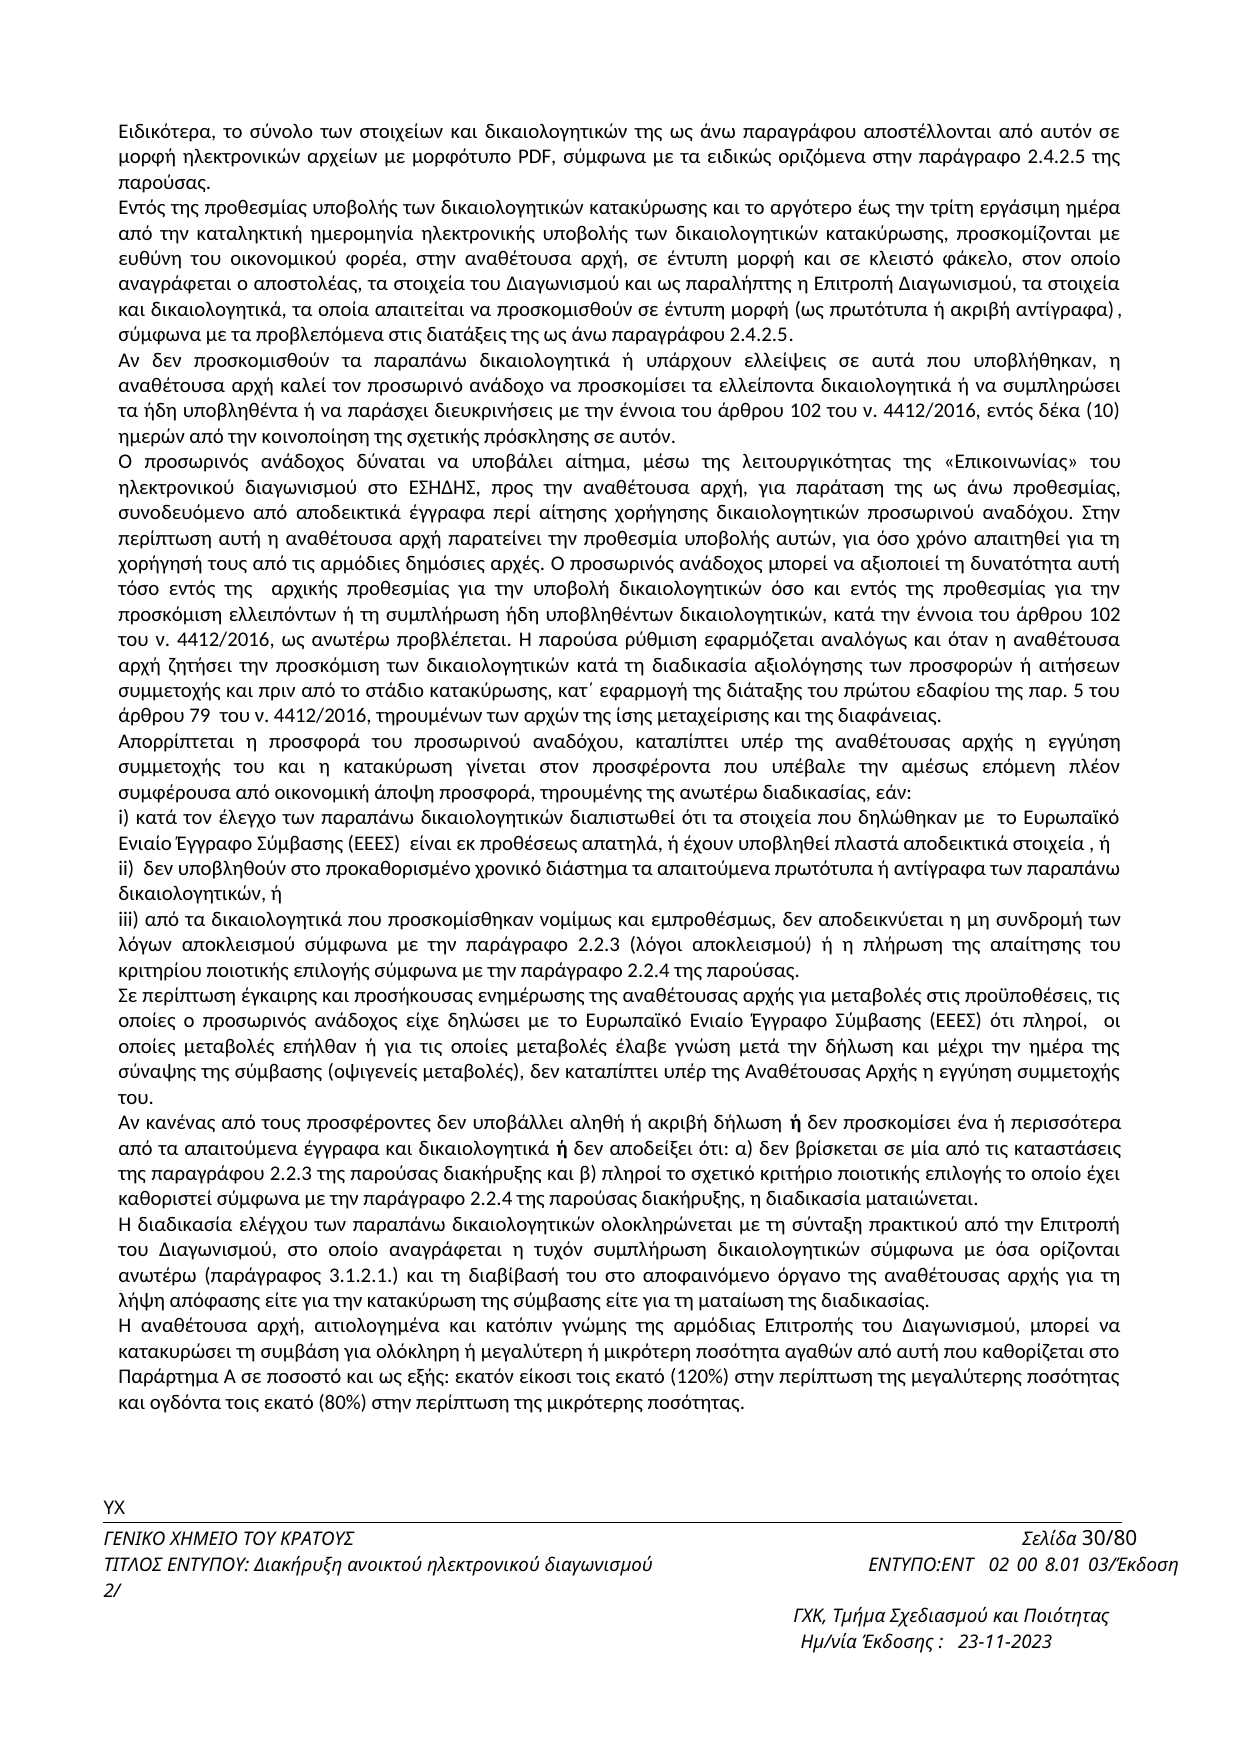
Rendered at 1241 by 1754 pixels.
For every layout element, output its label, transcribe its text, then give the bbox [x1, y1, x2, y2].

text Απορρίπτεται η προσφορά του προσωρινού αναδόχου, καταπίπτει υπέρ της αναθέτουσας αρχής η εγγύηση συμμετοχής του και η κατακύρωση γίνεται στον προσφέροντα που υπέβαλε την αμέσως επόμενη πλέον συμφέρουσα από οικονομική άποψη προσφορά, τηρουμένης της ανωτέρω διαδικασίας, εάν: [118, 728, 1122, 804]
text Ειδικότερα, το σύνολο των στοιχείων και δικαιολογητικών της ως άνω παραγράφου αποστέλλονται από αυτόν σε μορφή ηλεκτρονικών αρχείων με μορφότυπο PDF, σύμφωνα με τα ειδικώς οριζόμενα στην παράγραφο 2.4.2.5 της παρούσας. [118, 118, 1122, 194]
text Αν κανένας από τους προσφέροντες δεν υποβάλλει αληθή ή ακριβή δήλωση ή δεν προσκομίσει ένα ή περισσότερα από τα απαιτούμενα έγγραφα και δικαιολογητικά ή δεν αποδείξει ότι: α) δεν βρίσκεται σε μία από τις καταστάσεις της παραγράφου 2.2.3 της παρούσας διακήρυξης και β) πληροί το σχετικό κριτήριο ποιοτικής επιλογής το οποίο έχει καθοριστεί σύμφωνα με την παράγραφο 2.2.4 της παρούσας διακήρυξης, η διαδικασία ματαιώνεται. [118, 1109, 1122, 1211]
text Αν δεν προσκομισθούν τα παραπάνω δικαιολογητικά ή υπάρχουν ελλείψεις σε αυτά που υπoβλήθηκαν, η αναθέτουσα αρχή καλεί τον προσωρινό ανάδοχο να προσκομίσει τα ελλείποντα δικαιολογητικά ή να συμπληρώσει τα ήδη υποβληθέντα ή να παράσχει διευκρινήσεις με την έννοια του άρθρου 102 του ν. 4412/2016, εντός δέκα (10) ημερών από την κοινοποίηση της σχετικής πρόσκλησης σε αυτόν. [118, 347, 1122, 448]
text iii) από τα δικαιολογητικά που προσκομίσθηκαν νομίμως και εμπροθέσμως, δεν αποδεικνύεται η μη συνδρομή των λόγων αποκλεισμού σύμφωνα με την παράγραφο 2.2.3 (λόγοι αποκλεισμού) ή η πλήρωση της απαίτησης του κριτηρίου ποιοτικής επιλογής σύμφωνα με την παράγραφο 2.2.4 της παρούσας. [118, 906, 1122, 982]
text Η διαδικασία ελέγχου των παραπάνω δικαιολογητικών ολοκληρώνεται με τη σύνταξη πρακτικού από την Επιτροπή του Διαγωνισμού, στο οποίο αναγράφεται η τυχόν συμπλήρωση δικαιολογητικών σύμφωνα με όσα ορίζονται ανωτέρω (παράγραφος 3.1.2.1.) και τη διαβίβασή του στο αποφαινόμενο όργανο της αναθέτουσας αρχής για τη λήψη απόφασης είτε για την κατακύρωση της σύμβασης είτε για τη ματαίωση της διαδικασίας. [118, 1211, 1122, 1313]
text i) κατά τον έλεγχο των παραπάνω δικαιολογητικών διαπιστωθεί ότι τα στοιχεία που δηλώθηκαν με το Ευρωπαϊκό Ενιαίο Έγγραφο Σύμβασης (ΕΕΕΣ) είναι εκ προθέσεως απατηλά, ή έχουν υποβληθεί πλαστά αποδεικτικά στοιχεία , ή [118, 804, 1122, 855]
text ii) δεν υποβληθούν στο προκαθορισμένο χρονικό διάστημα τα απαιτούμενα πρωτότυπα ή αντίγραφα των παραπάνω δικαιολογητικών, ή [118, 855, 1122, 906]
text Εντός της προθεσμίας υποβολής των δικαιολογητικών κατακύρωσης και το αργότερο έως την τρίτη εργάσιμη ημέρα από την καταληκτική ημερομηνία ηλεκτρονικής υποβολής των δικαιολογητικών κατακύρωσης, προσκομίζονται με ευθύνη του οικονομικού φορέα, στην αναθέτουσα αρχή, σε έντυπη μορφή και σε κλειστό φάκελο, στον οποίο αναγράφεται ο αποστολέας, τα στοιχεία του Διαγωνισμού και ως παραλήπτης η Επιτροπή Διαγωνισμού, τα στοιχεία και δικαιολογητικά, τα οποία απαιτείται να προσκομισθούν σε έντυπη μορφή (ως πρωτότυπα ή ακριβή αντίγραφα), σύμφωνα με τα προβλεπόμενα στις διατάξεις της ως άνω παραγράφου 2.4.2.5. [118, 194, 1122, 347]
text Η αναθέτουσα αρχή, αιτιολογημένα και κατόπιν γνώμης της αρμόδιας Επιτροπής του Διαγωνισμού, μπορεί να κατακυρώσει τη συμβάση για ολόκληρη ή μεγαλύτερη ή μικρότερη ποσότητα αγαθών από αυτή που καθορίζεται στο Παράρτημα Α σε ποσοστό και ως εξής: εκατόν είκοσι τοις εκατό (120%) στην περίπτωση της μεγαλύτερης ποσότητας και ογδόντα τοις εκατό (80%) στην περίπτωση της μικρότερης ποσότητας. [118, 1313, 1122, 1414]
text Σε περίπτωση έγκαιρης και προσήκουσας ενημέρωσης της αναθέτουσας αρχής για μεταβολές στις προϋποθέσεις, τις οποίες ο προσωρινός ανάδοχος είχε δηλώσει με το Ευρωπαϊκό Ενιαίο Έγγραφο Σύμβασης (ΕΕΕΣ) ότι πληροί, οι οποίες μεταβολές επήλθαν ή για τις οποίες μεταβολές έλαβε γνώση μετά την δήλωση και μέχρι την ημέρα της σύναψης της σύμβασης (οψιγενείς μεταβολές), δεν καταπίπτει υπέρ της Αναθέτουσας Αρχής η εγγύηση συμμετοχής του. [118, 982, 1122, 1109]
text Ο προσωρινός ανάδοχος δύναται να υποβάλει αίτημα, μέσω της λειτουργικότητας της «Επικοινωνίας» του ηλεκτρονικού διαγωνισμού στο ΕΣΗΔΗΣ, προς την αναθέτουσα αρχή, για παράταση της ως άνω προθεσμίας, συνοδευόμενο από αποδεικτικά έγγραφα περί αίτησης χορήγησης δικαιολογητικών προσωρινού αναδόχου. Στην περίπτωση αυτή η αναθέτουσα αρχή παρατείνει την προθεσμία υποβολής αυτών, για όσο χρόνο απαιτηθεί για τη χορήγησή τους από τις αρμόδιες δημόσιες αρχές. Ο προσωρινός ανάδοχος μπορεί να αξιοποιεί τη δυνατότητα αυτή τόσο εντός της αρχικής προθεσμίας για την υποβολή δικαιολογητικών όσο και εντός της προθεσμίας για την προσκόμιση ελλειπόντων ή τη συμπλήρωση ήδη υποβληθέντων δικαιολογητικών, κατά την έννοια του άρθρου 102 του ν. 4412/2016, ως ανωτέρω προβλέπεται. Η παρούσα ρύθμιση εφαρμόζεται αναλόγως και όταν η αναθέτουσα αρχή ζητήσει την προσκόμιση των δικαιολογητικών κατά τη διαδικασία αξιολόγησης των προσφορών ή αιτήσεων συμμετοχής και πριν από το στάδιο κατακύρωσης, κατ΄ εφαρμογή της διάταξης του πρώτου εδαφίου της παρ. 5 του άρθρου 79 του ν. 4412/2016, τηρουμένων των αρχών της ίσης μεταχείρισης και της διαφάνειας. [118, 448, 1122, 728]
